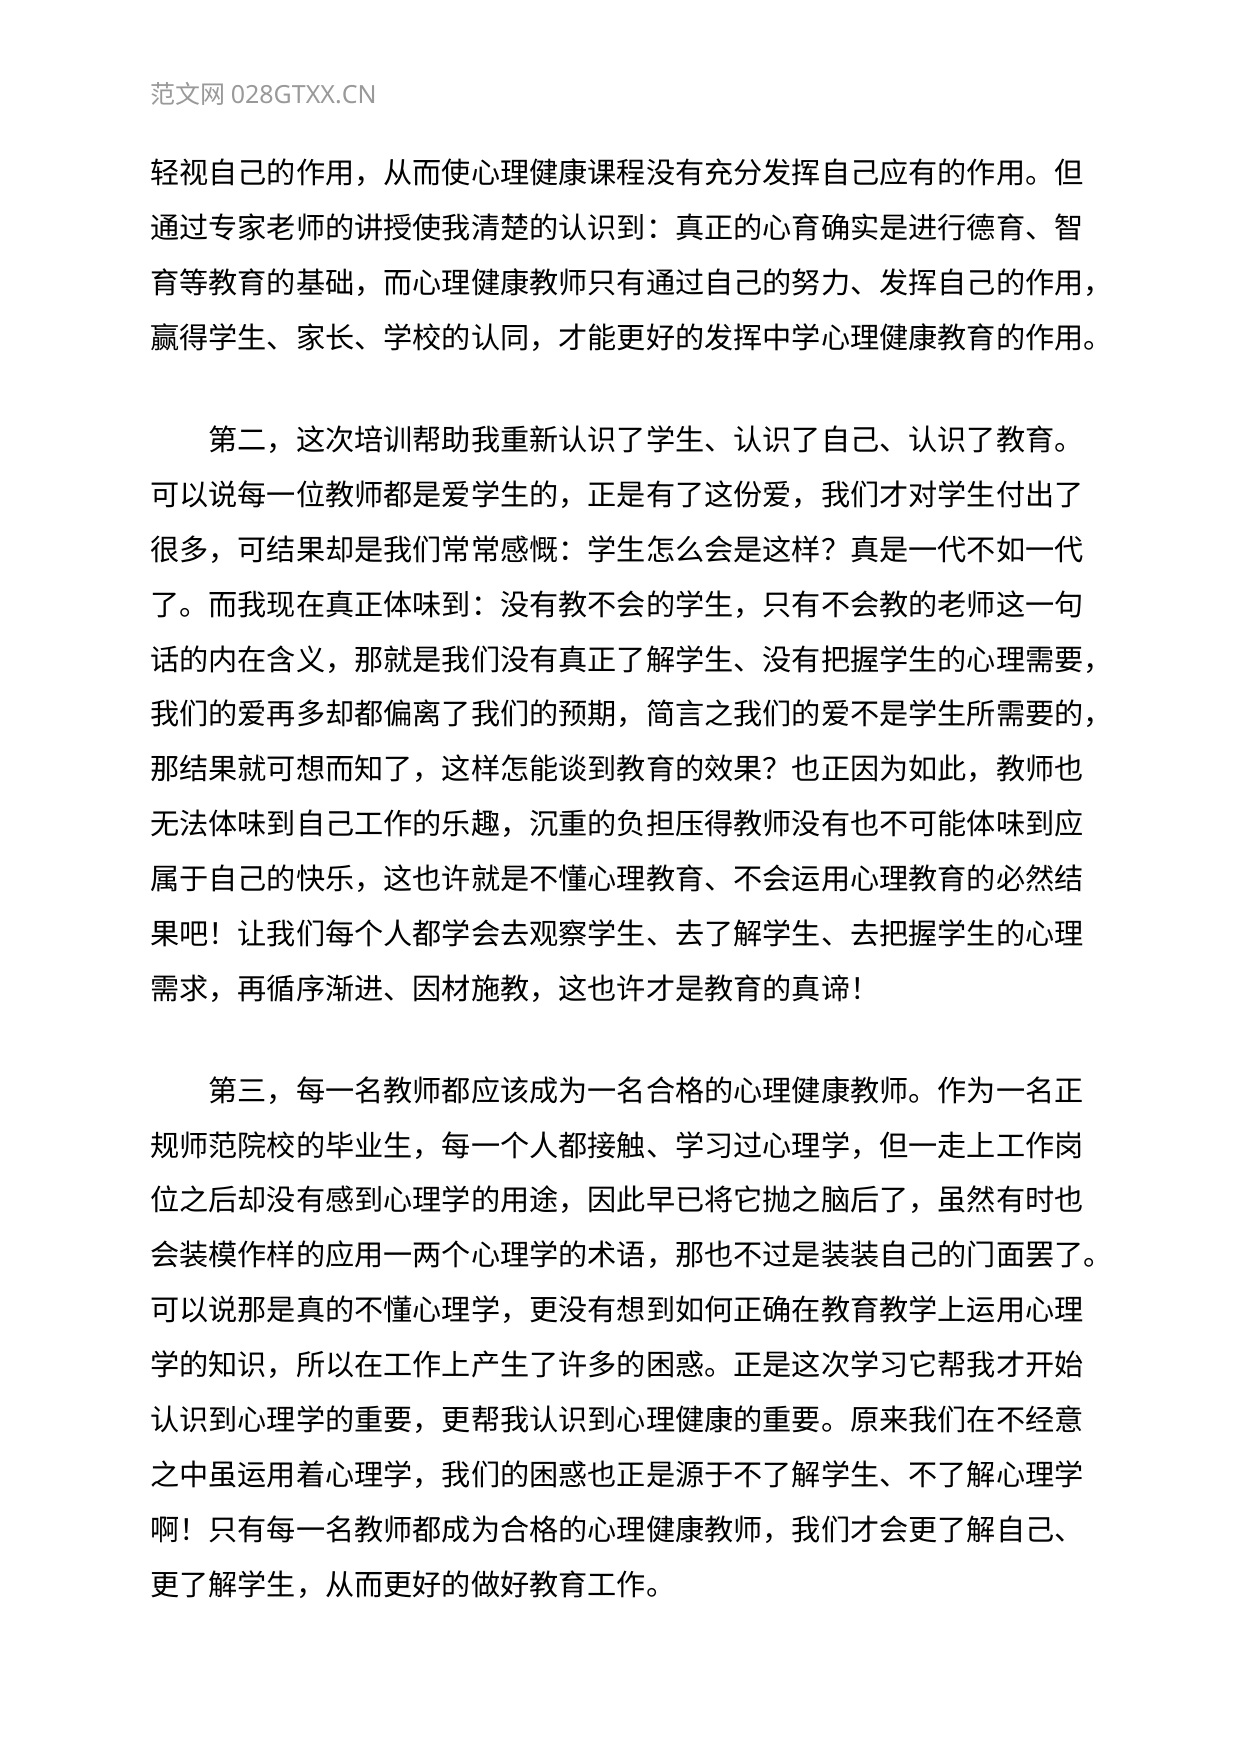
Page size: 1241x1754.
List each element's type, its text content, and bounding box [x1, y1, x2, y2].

text 第二，这次培训帮助我重新认识了学生、认识了自己、认识了教育。可以说每一位教师都是爱学生的，正是有了这份爱，我们才对学生付出了很多，可结果却是我们常常感慨：学生怎么会是这样？真是一代不如一代了。而我现在真正体味到：没有教不会的学生，只有不会教的老师这一句话的内在含义，那就是我们没有真正了解学生、没有把握学生的心理需要，我们的爱再多却都偏离了我们的预期，简言之我们的爱不是学生所需要的，那结果就可想而知了，这样怎能谈到教育的效果？也正因为如此，教师也无法体味到自己工作的乐趣，沉重的负担压得教师没有也不可能体味到应属于自己的快乐，这也许就是不懂心理教育、不会运用心理教育的必然结果吧！让我们每个人都学会去观察学生、去了解学生、去把握学生的心理需求，再循序渐进、因材施教，这也许才是教育的真谛！ [150, 416, 1090, 1008]
text 第三，每一名教师都应该成为一名合格的心理健康教师。作为一名正规师范院校的毕业生，每一个人都接触、学习过心理学，但一走上工作岗位之后却没有感到心理学的用途，因此早已将它抛之脑后了，虽然有时也会装模作样的应用一两个心理学的术语，那也不过是装装自己的门面罢了。可以说那是真的不懂心理学，更没有想到如何正确在教育教学上运用心理学的知识，所以在工作上产生了许多的困惑。正是这次学习它帮我才开始认识到心理学的重要，更帮我认识到心理健康的重要。原来我们在不经意之中虽运用着心理学，我们的困惑也正是源于不了解学生、不了解心理学啊！只有每一名教师都成为合格的心理健康教师，我们才会更了解自己、更了解学生，从而更好的做好教育工作。 [150, 1067, 1090, 1603]
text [150, 150, 1090, 357]
